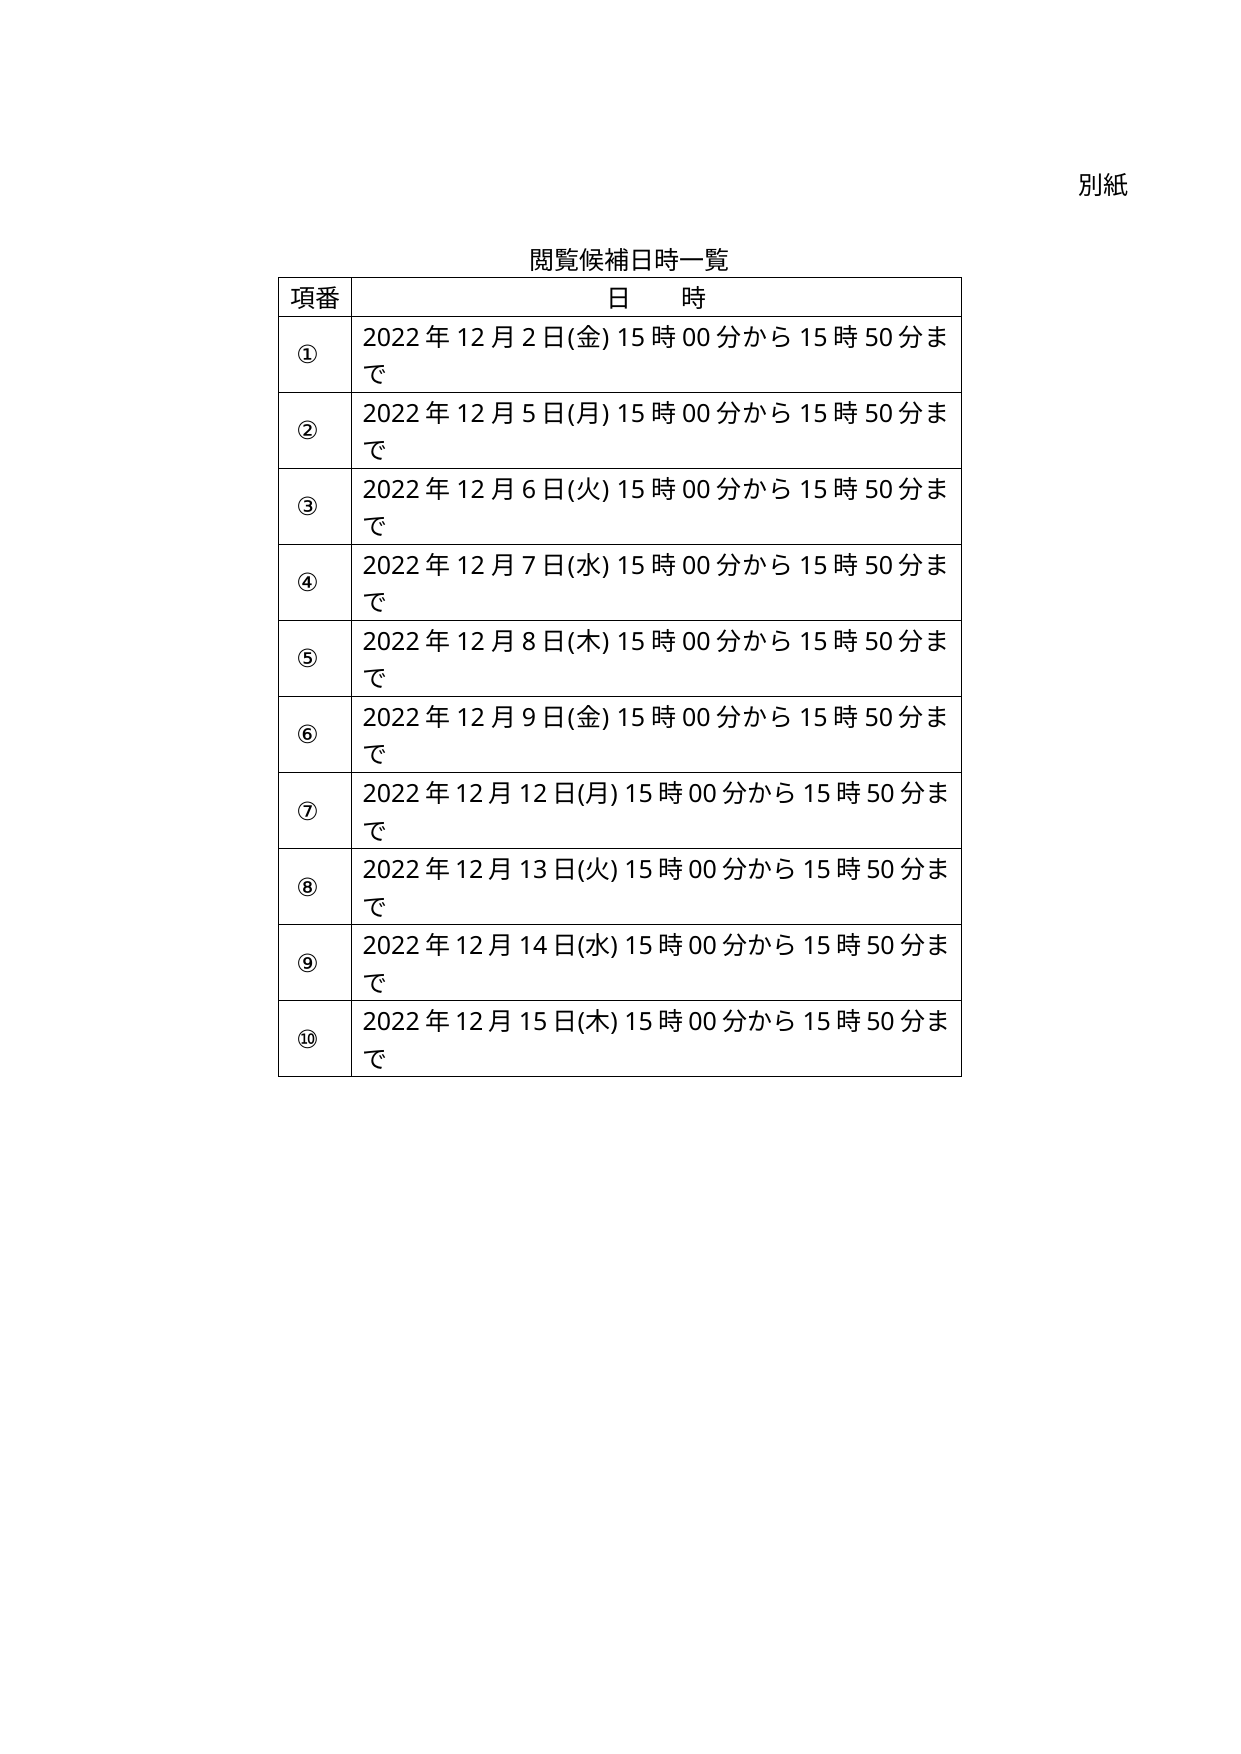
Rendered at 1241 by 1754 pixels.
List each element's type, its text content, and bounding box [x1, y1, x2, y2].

table_cell [279, 925, 351, 1000]
table_cell [279, 697, 351, 772]
table_cell 2022年12月6日(火) 15時00分から15時50分まで [352, 469, 961, 544]
table_cell [279, 545, 351, 620]
table_header 項番 [279, 278, 351, 316]
table_cell [279, 773, 351, 848]
table_cell [279, 393, 351, 468]
table_cell 2022年12月9日(金) 15時00分から15時50分まで [352, 697, 961, 772]
text 別紙 [112, 164, 1128, 202]
text 閲覧候補日時一覧 [112, 239, 1128, 277]
table_cell 2022年12月12日(月) 15時00分から15時50分まで [352, 773, 961, 848]
table_cell 2022年12月14日(水) 15時00分から15時50分まで [352, 925, 961, 1000]
table_cell [279, 469, 351, 544]
table_header 日 時 [352, 278, 961, 316]
table_cell 2022年12月13日(火) 15時00分から15時50分まで [352, 849, 961, 924]
table_cell [279, 621, 351, 696]
table_cell 2022年12月8日(木) 15時00分から15時50分まで [352, 621, 961, 696]
table_cell [279, 317, 351, 392]
table_cell 2022年12月5日(月) 15時00分から15時50分まで [352, 393, 961, 468]
table_cell [279, 849, 351, 924]
table_cell 2022年12月15日(木) 15時00分から15時50分まで [352, 1001, 961, 1076]
table_cell 2022年12月2日(金) 15時00分から15時50分まで [352, 317, 961, 392]
table_cell [279, 1001, 351, 1076]
table_cell 2022年12月7日(水) 15時00分から15時50分まで [352, 545, 961, 620]
